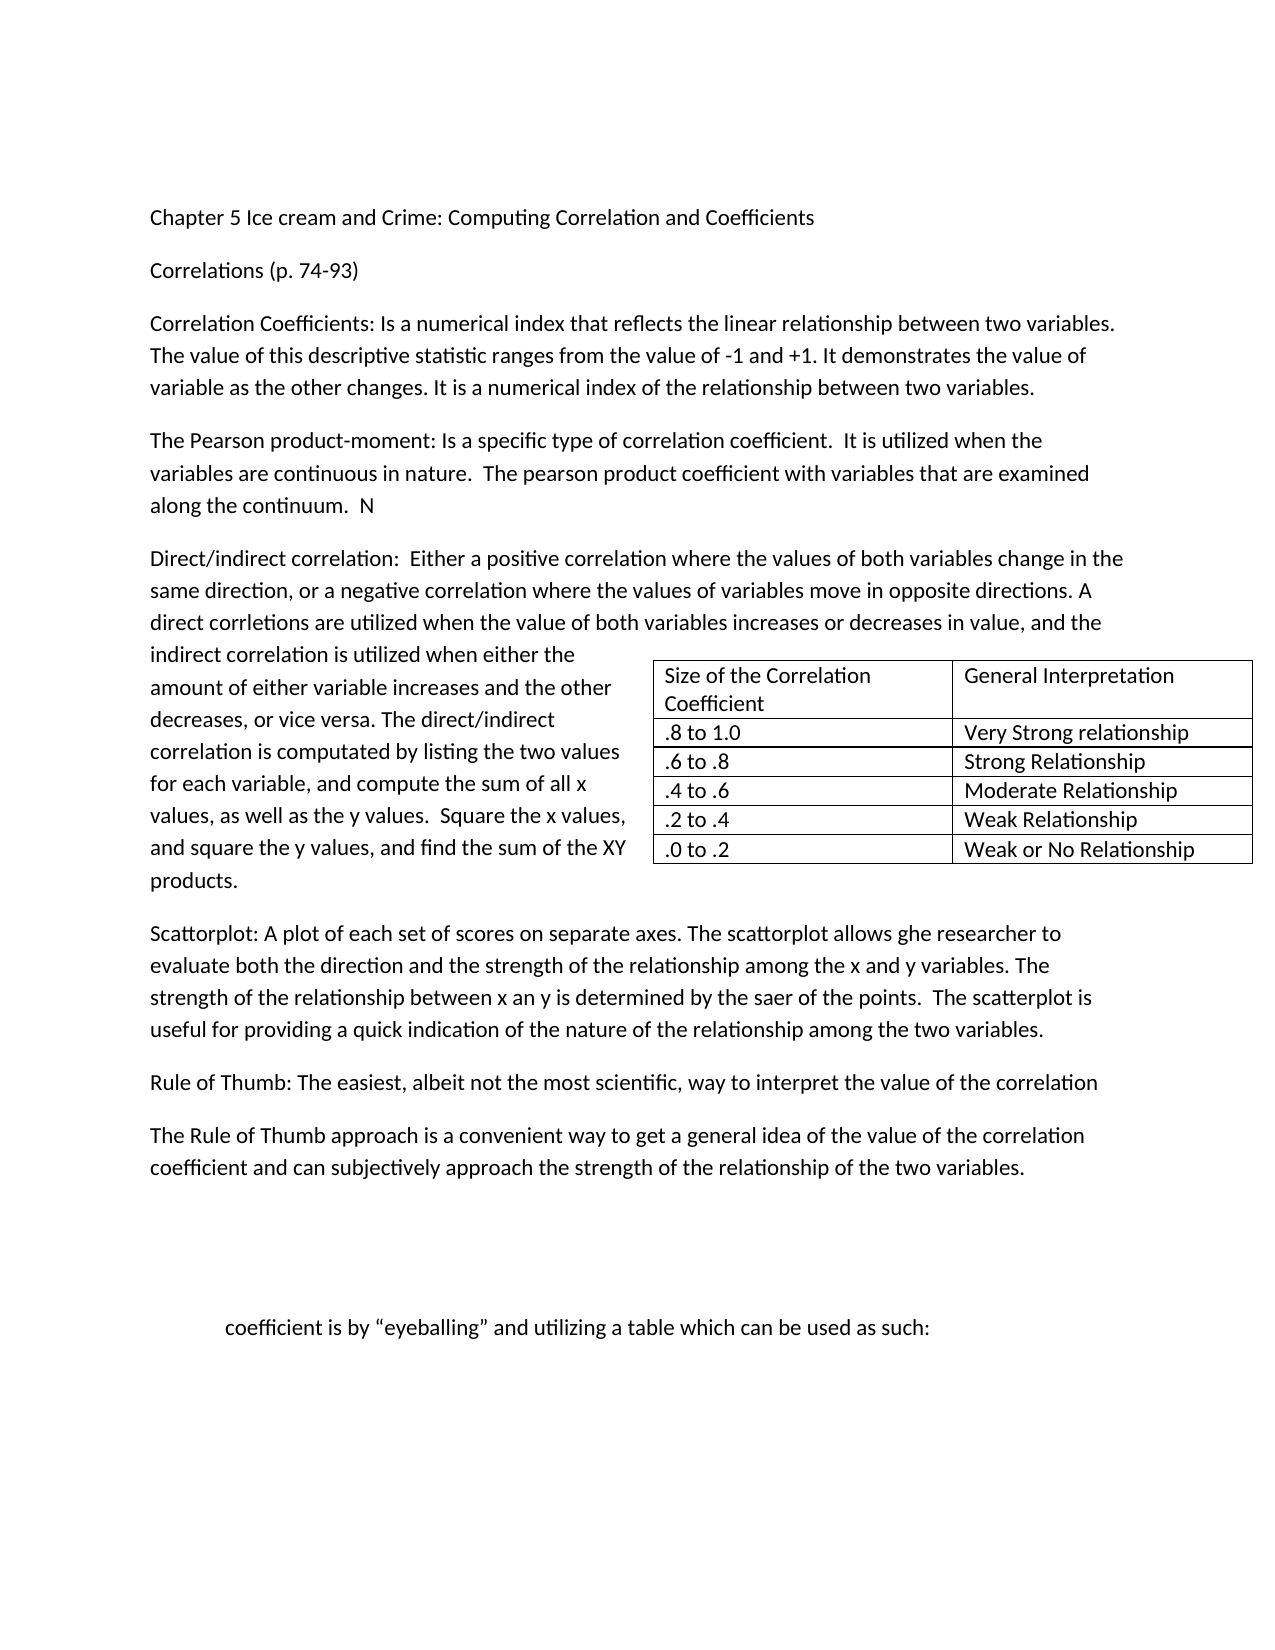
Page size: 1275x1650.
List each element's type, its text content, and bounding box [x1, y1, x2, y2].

table_header Size of the Correlation Coefficient [654, 661, 952, 717]
text Direct/indirect correlation: Either a positive correlation where the values of both variables change in the same direction, or a negative correlation where the values of variables move in opposite directions. A direct corrletions are utilized when the value of both variables increases or decreases in value, and the indirect correlation is utilized when either the amount of either variable increases and the other decreases, or vice versa. The direct/indirect correlation is computated by listing the two values for each variable, and compute the sum of all x values, as well as the y values. Square the x values, and square the y values, and find the sum of the XY products. [150, 544, 1125, 894]
table_header General Interpretation [953, 661, 1252, 717]
text coefficient is by “eyeballing” and utilizing a table which can be used as such: [150, 1313, 1125, 1341]
table_cell Very Strong relationship [953, 719, 1252, 746]
table_cell .6 to .8 [654, 748, 952, 776]
text Correlations (p. 74-93) [150, 256, 1125, 284]
table_cell .8 to 1.0 [654, 719, 952, 746]
table_cell Strong Relationship [953, 748, 1252, 776]
table_cell Moderate Relationship [953, 777, 1252, 804]
text Scattorplot: A plot of each set of scores on separate axes. The scattorplot allows ghe researcher to evaluate both the direction and the strength of the relationship among the x and y variables. The strength of the relationship between x an y is determined by the saer of the points. The scatterplot is useful for providing a quick indication of the nature of the relationship among the two variables. [150, 919, 1125, 1043]
table_cell .4 to .6 [654, 777, 952, 804]
text Rule of Thumb: The easiest, albeit not the most scientific, way to interpret the value of the correlation [150, 1068, 1125, 1096]
table_cell .2 to .4 [654, 806, 952, 834]
table_cell Weak or No Relationship [953, 835, 1252, 863]
text The Rule of Thumb approach is a convenient way to get a general idea of the value of the correlation coefficient and can subjectively approach the strength of the relationship of the two variables. [150, 1121, 1125, 1182]
text Chapter 5 Ice cream and Crime: Computing Correlation and Coefficients [150, 203, 1125, 231]
table_cell .0 to .2 [654, 835, 952, 863]
text The Pearson product-moment: Is a specific type of correlation coefficient. It is utilized when the variables are continuous in nature. The pearson product coefficient with variables that are examined along the continuum. N [150, 426, 1125, 519]
table_cell Weak Relationship [953, 806, 1252, 834]
text Correlation Coefficients: Is a numerical index that reflects the linear relationship between two variables. The value of this descriptive statistic ranges from the value of -1 and +1. It demonstrates the value of variable as the other changes. It is a numerical index of the relationship between two variables. [150, 309, 1125, 401]
